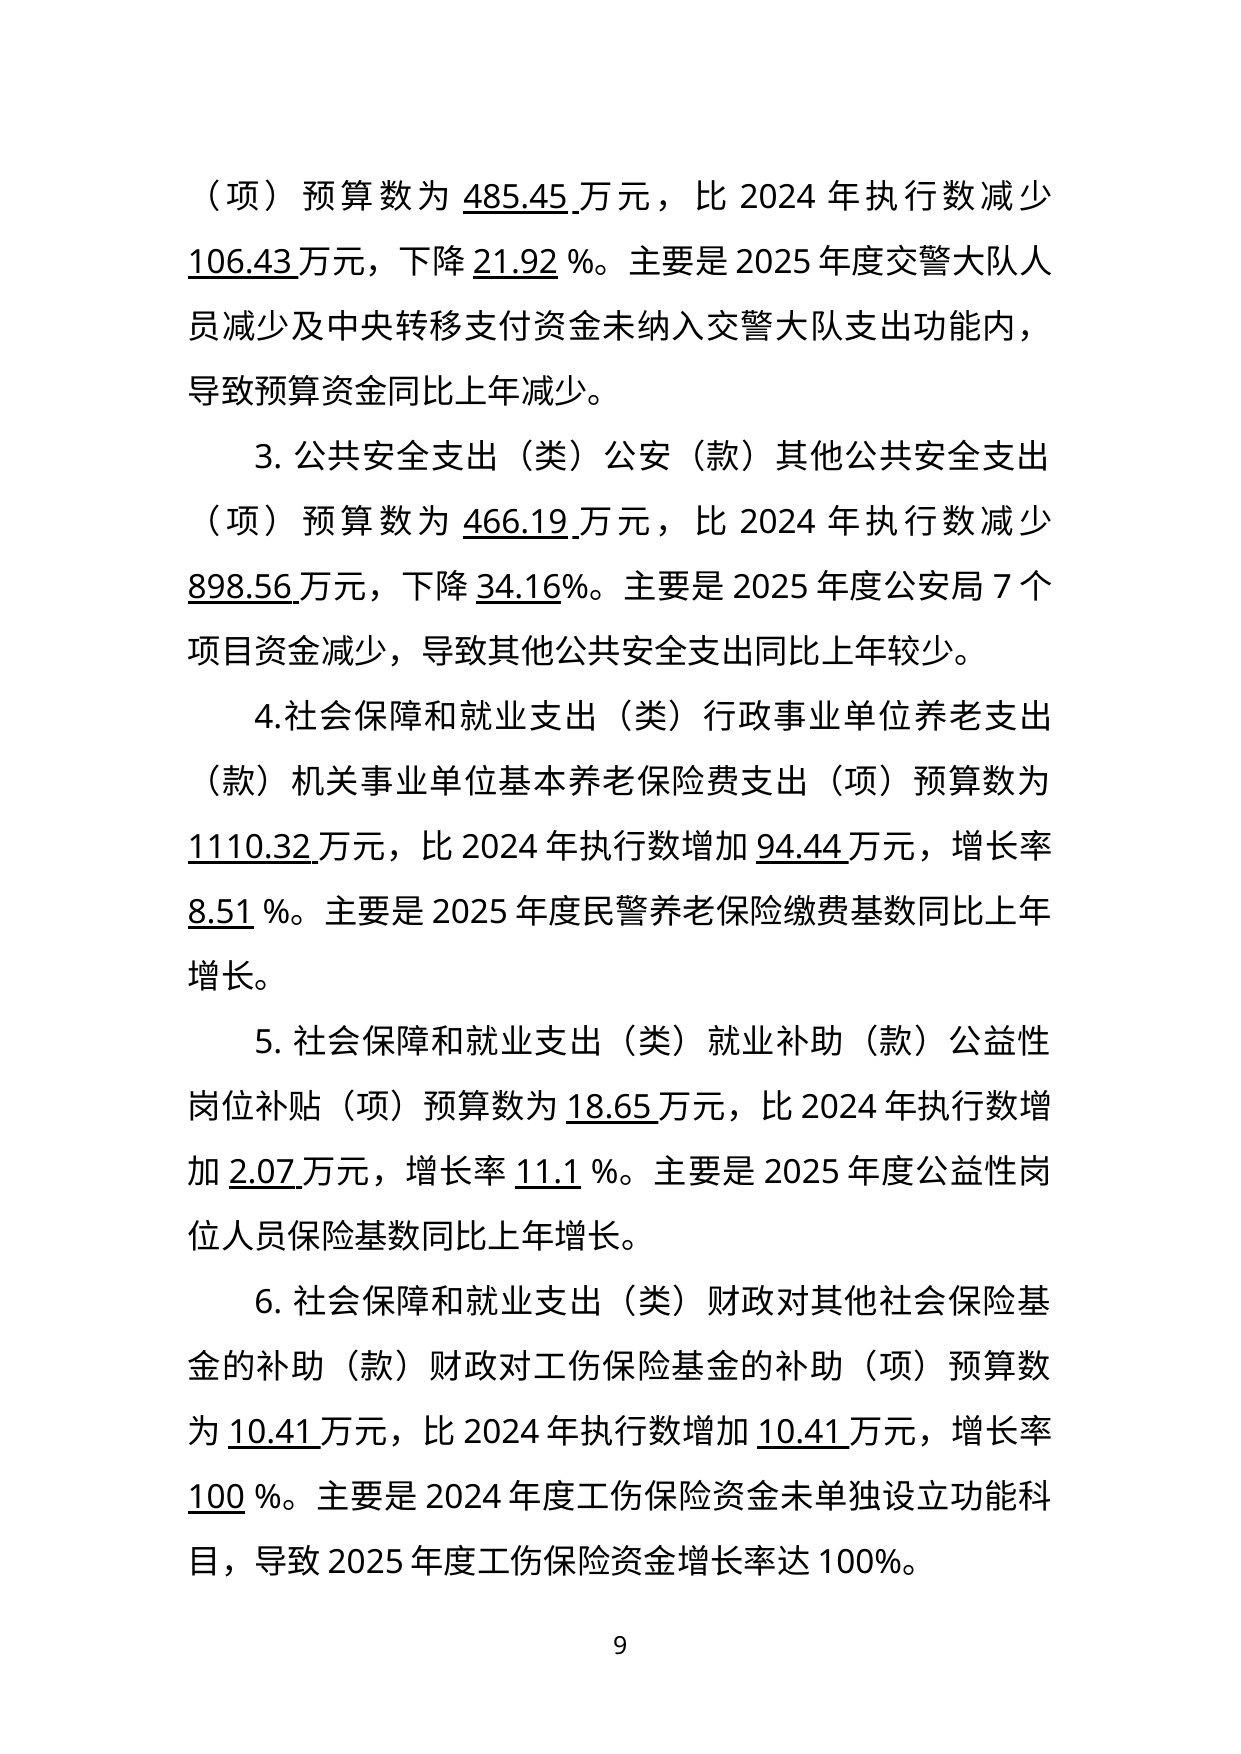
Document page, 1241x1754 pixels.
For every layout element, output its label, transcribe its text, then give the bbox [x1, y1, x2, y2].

text 5. 社会保障和就业支出（类）就业补助（款）公益性岗位补贴（项）预算数为18.65万元，比2024年执行数增加2.07万元，增长率11.1 %。主要是2025年度公益性岗位人员保险基数同比上年增长。 [187, 1007, 1053, 1267]
text 6. 社会保障和就业支出（类）财政对其他社会保险基金的补助（款）财政对工伤保险基金的补助（项）预算数为10.41万元，比2024年执行数增加10.41万元，增长率100 %。主要是2024年度工伤保险资金未单独设立功能科目，导致2025年度工伤保险资金增长率达100%。 [187, 1267, 1053, 1592]
text 4.社会保障和就业支出（类）行政事业单位养老支出（款）机关事业单位基本养老保险费支出（项）预算数为1110.32万元，比2024年执行数增加94.44万元，增长率8.51 %。主要是2025年度民警养老保险缴费基数同比上年增长。 [187, 682, 1053, 1007]
text 3. 公共安全支出（类）公安（款）其他公共安全支出（项）预算数为466.19万元，比2024年执行数减少898.56万元，下降34.16%。主要是2025年度公安局7个项目资金减少，导致其他公共安全支出同比上年较少。 [187, 422, 1053, 682]
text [187, 162, 1053, 422]
